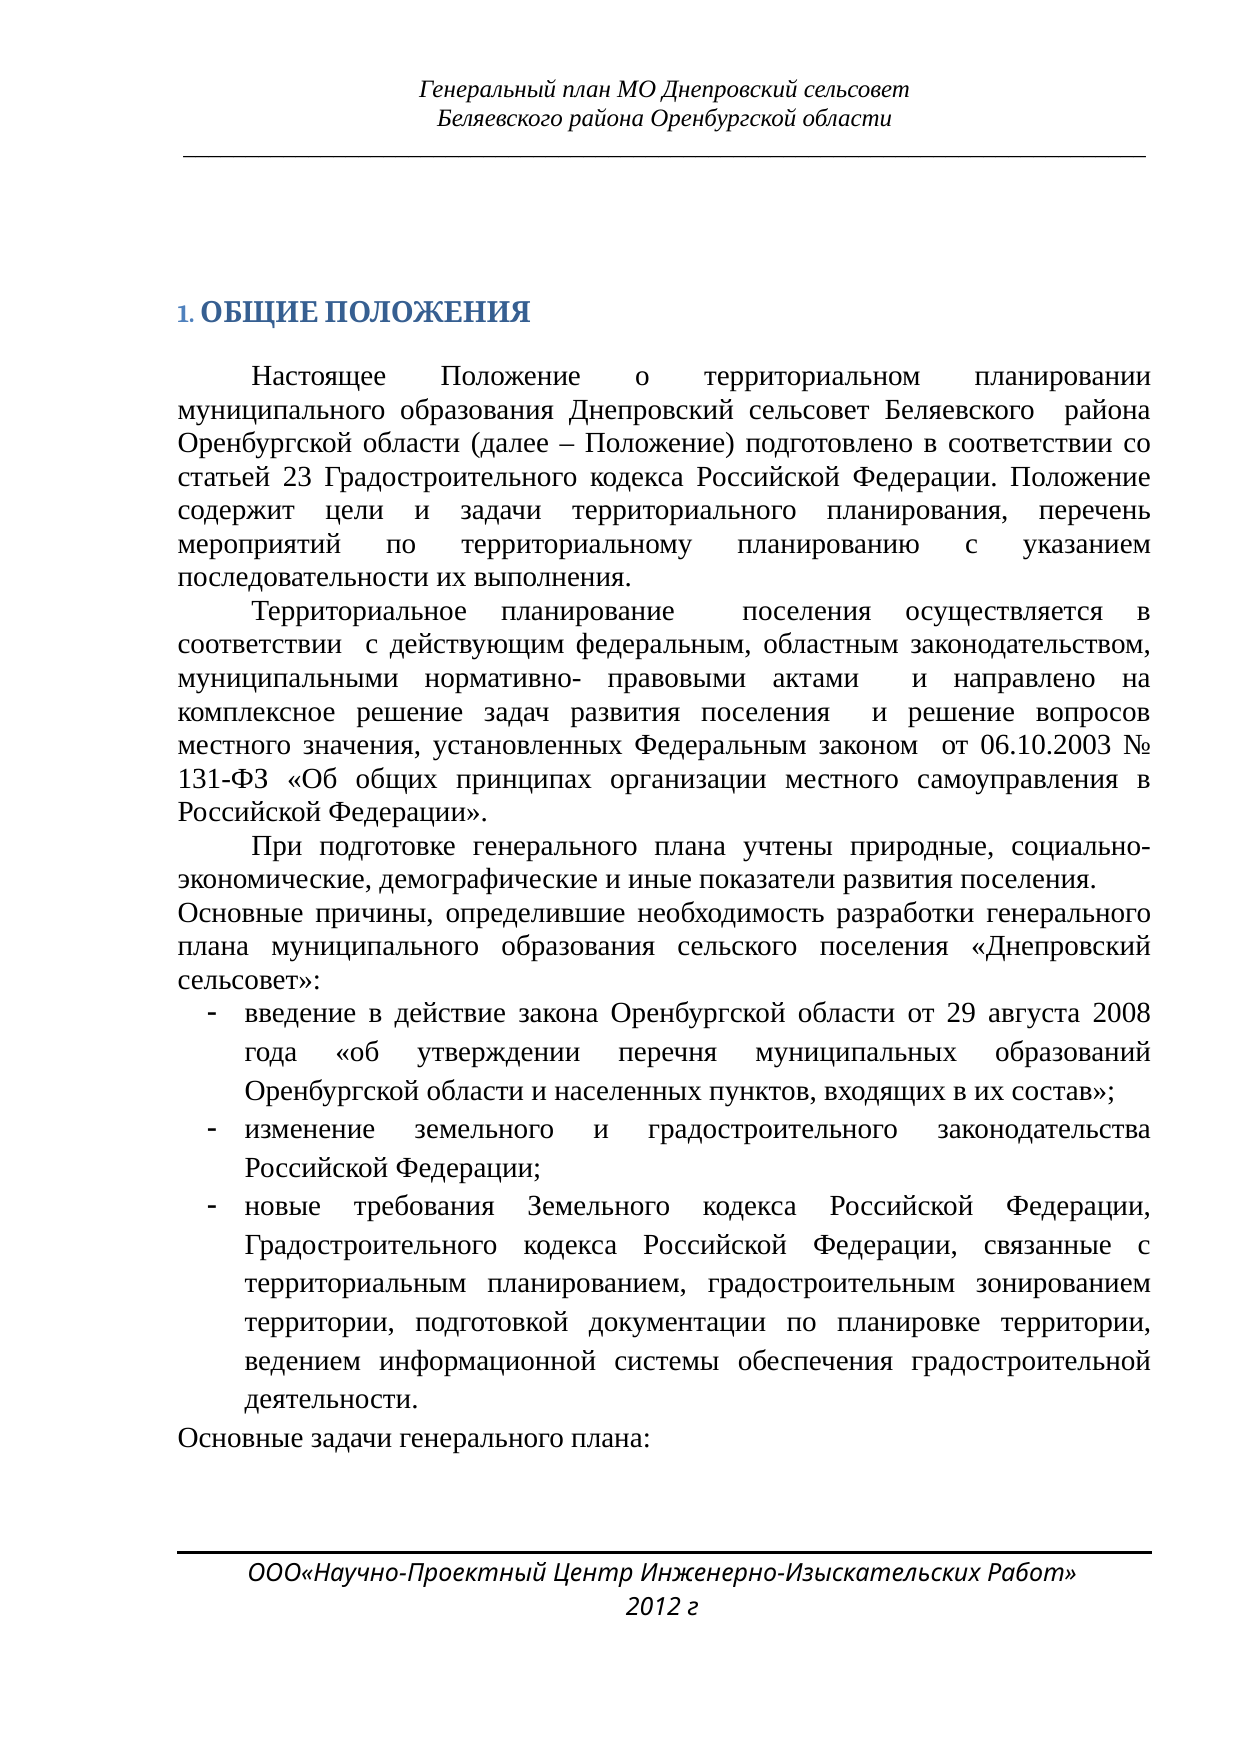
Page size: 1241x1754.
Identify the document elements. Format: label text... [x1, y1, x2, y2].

text При подготовке генерального плана учтены природные, социально- экономические, демографические и иные показатели развития поселения. [177, 828, 1152, 895]
list введение в действие закона Оренбургской области от 29 августа 2008 года «об утверждении перечня муниципальных образований Оренбургской области и населенных пунктов, входящих в их состав»; [207, 996, 1152, 1106]
text Основные причины, определившие необходимость разработки генерального плана муниципального образования сельского поселения «Днепровский сельсовет»: [177, 895, 1152, 996]
text Основные задачи генерального плана: [177, 1420, 1152, 1453]
subtitle 1. ОБЩИЕ ПОЛОЖЕНИЯ [177, 296, 1152, 329]
list изменение земельного и градостроительного законодательства Российской Федерации; [207, 1111, 1152, 1183]
list новые требования Земельного кодекса Российской Федерации, Градостроительного кодекса Российской Федерации, связанные с территориальным планированием, градостроительным зонированием территории, подготовкой документации по планировке территории, ведением информационной системы обеспечения градостроительной деятельности. [207, 1188, 1152, 1415]
text Территориальное планирование поселения осуществляется в соответствии с действующим федеральным, областным законодательством, муниципальными нормативно- правовыми актами и направлено на комплексное решение задач развития поселения и решение вопросов местного значения, установленных Федеральным законом от 06.10.2003 № 131-ФЗ «Об общих принципах организации местного самоуправления в Российской Федерации». [177, 593, 1152, 828]
text Настоящее Положение о территориальном планировании муниципального образования Днепровский сельсовет Беляевского района Оренбургской области (далее – Положение) подготовлено в соответствии со статьей 23 Градостроительного кодекса Российской Федерации. Положение содержит цели и задачи территориального планирования, перечень мероприятий по территориальному планированию с указанием последовательности их выполнения. [177, 358, 1152, 593]
